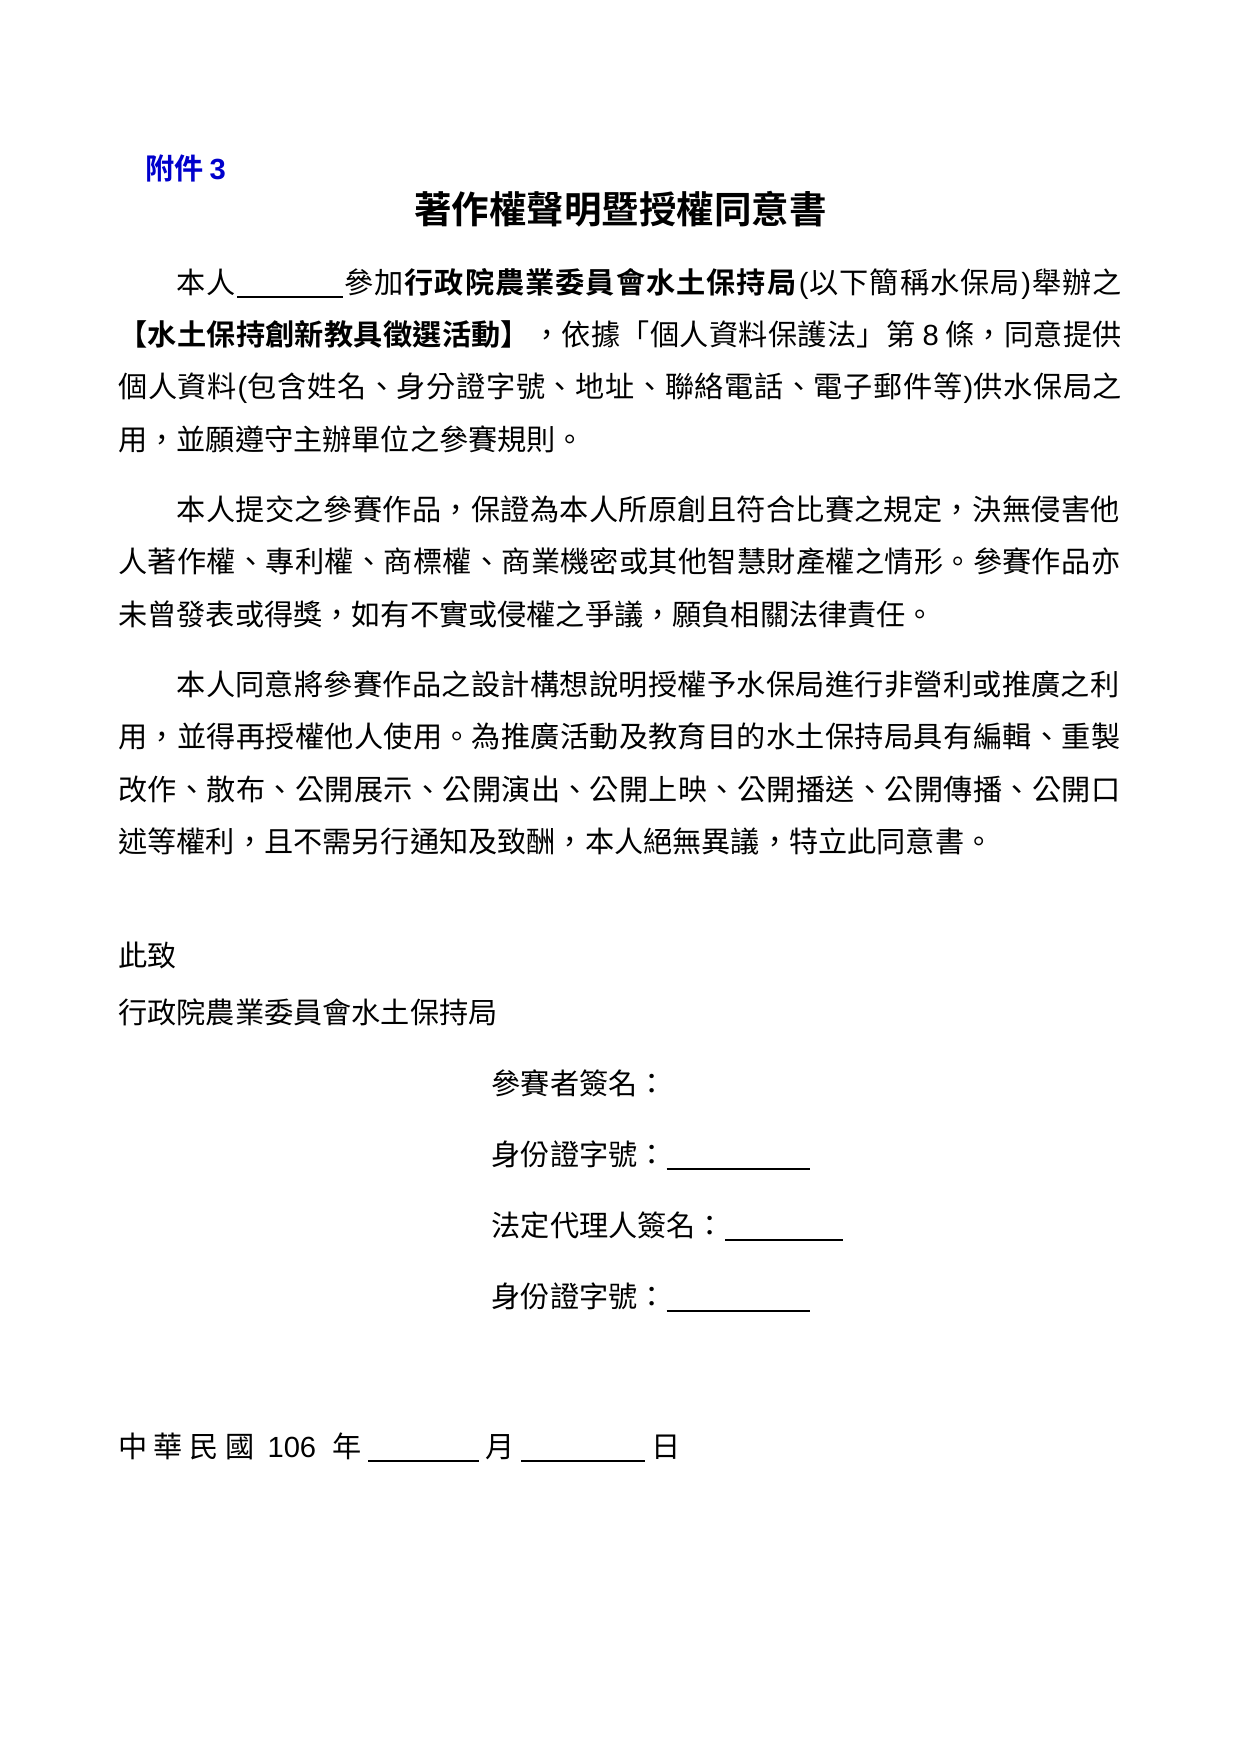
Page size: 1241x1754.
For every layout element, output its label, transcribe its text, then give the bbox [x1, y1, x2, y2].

text 本人提交之參賽作品，保證為本人所原創且符合比賽之規定，決無侵害他人著作權、專利權、商標權、商業機密或其他智慧財產權之情形。參賽作品亦未曾發表或得獎，如有不實或侵權之爭議，願負相關法律責任。 [118, 479, 1122, 635]
text 中 華 民 國 106 年 月 日 [118, 1421, 1122, 1467]
text 著作權聲明暨授權同意書 [118, 183, 1122, 233]
text 身份證字號： [491, 1124, 1122, 1176]
text 本人 參加行政院農業委員會水土保持局(以下簡稱水保局)舉辦之【水土保持創新教具徵選活動】，依據「個人資料保護法」第8條，同意提供個人資料(包含姓名、身分證字號、地址、聯絡電話、電子郵件等)供水保局之用，並願遵守主辦單位之參賽規則。 [118, 252, 1122, 460]
text 法定代理人簽名： [491, 1195, 1122, 1247]
text 參賽者簽名： [491, 1053, 1122, 1105]
text 本人同意將參賽作品之設計構想說明授權予水保局進行非營利或推廣之利用，並得再授權他人使用。為推廣活動及教育目的水土保持局具有編輯、重製、改作、散布、公開展示、公開演出、公開上映、公開播送、公開傳播、公開口述等權利，且不需另行通知及致酬，本人絕無異議，特立此同意書。 [118, 654, 1122, 862]
text 行政院農業委員會水土保持局 [118, 982, 1122, 1034]
text 此致 [118, 925, 1122, 977]
text 身份證字號： [491, 1266, 1122, 1318]
